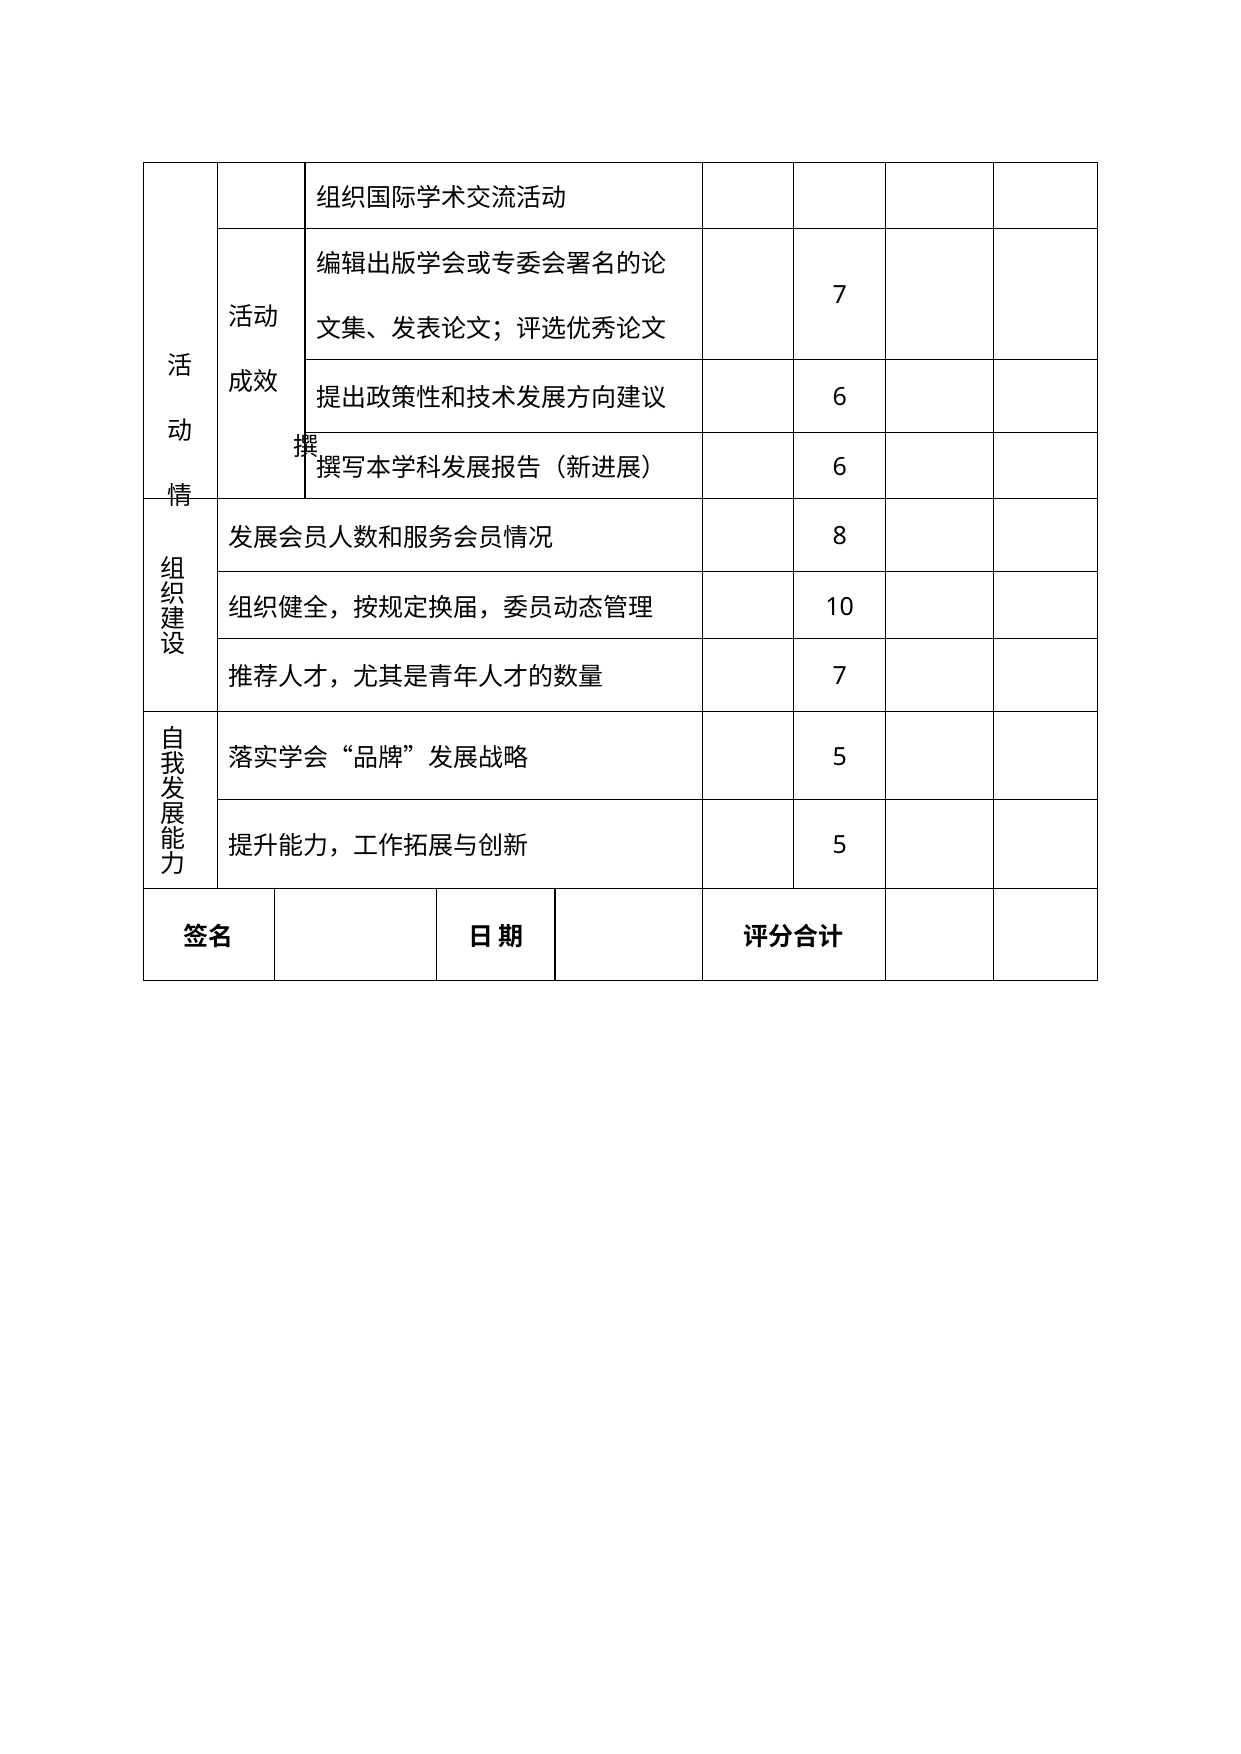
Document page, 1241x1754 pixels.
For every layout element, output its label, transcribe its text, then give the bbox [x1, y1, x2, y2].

table_cell 组织建设 [144, 499, 217, 711]
table_cell [886, 800, 993, 888]
table_cell 8 [794, 499, 885, 571]
table_cell [994, 712, 1097, 799]
table_cell 提出政策性和技术发展方向建议 [306, 360, 702, 432]
table_cell [994, 889, 1097, 980]
table_cell [886, 889, 993, 980]
table_cell 提升能力，工作拓展与创新 [218, 800, 702, 888]
table_cell [994, 572, 1097, 638]
table_cell 5 [794, 712, 885, 799]
table_cell 评分合计 [703, 889, 885, 980]
table_cell [886, 572, 993, 638]
table_cell 5 [794, 800, 885, 888]
table_cell [703, 639, 793, 711]
table_cell 6 [794, 360, 885, 432]
table_cell 组织健全，按规定换届，委员动态管理 [218, 572, 702, 638]
table_cell [994, 639, 1097, 711]
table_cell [306, 163, 702, 228]
table_cell [703, 433, 793, 498]
table_cell 推荐人才，尤其是青年人才的数量 [218, 639, 702, 711]
table_cell [886, 499, 993, 571]
table_cell [994, 433, 1097, 498]
table_cell [886, 639, 993, 711]
table_cell 10 [794, 572, 885, 638]
table_cell [886, 712, 993, 799]
table_cell [886, 229, 993, 359]
table_cell [703, 572, 793, 638]
table_cell 落实学会“品牌”发展战略 [218, 712, 702, 799]
table_cell 发展会员人数和服务会员情况 [218, 499, 702, 571]
table_cell [275, 889, 436, 980]
table_cell 编辑出版学会或专委会署名的论文集、发表论文；评选优秀论文 [306, 229, 702, 359]
table_cell [994, 360, 1097, 432]
table_cell [703, 800, 793, 888]
table_cell 6 [794, 433, 885, 498]
table_cell [886, 163, 993, 228]
table_cell [703, 360, 793, 432]
table_cell [556, 889, 702, 980]
table_cell 签名 [144, 889, 274, 980]
table_cell [703, 229, 793, 359]
table_cell [703, 499, 793, 571]
table_cell 5 [794, 163, 885, 228]
table_cell 自我发展能力 [144, 712, 217, 888]
table_cell [994, 229, 1097, 359]
table_cell [886, 360, 993, 432]
table_cell [994, 800, 1097, 888]
table_cell [886, 433, 993, 498]
table_cell 活动 成效 撰 [218, 229, 304, 498]
table_cell [994, 163, 1097, 228]
table_cell [703, 163, 793, 228]
table_cell 日 期 [437, 889, 554, 980]
table_cell [703, 712, 793, 799]
table_cell 7 [794, 229, 885, 359]
table_cell [994, 499, 1097, 571]
table_cell 撰写本学科发展报告（新进展） [306, 433, 702, 498]
table_cell 7 [794, 639, 885, 711]
